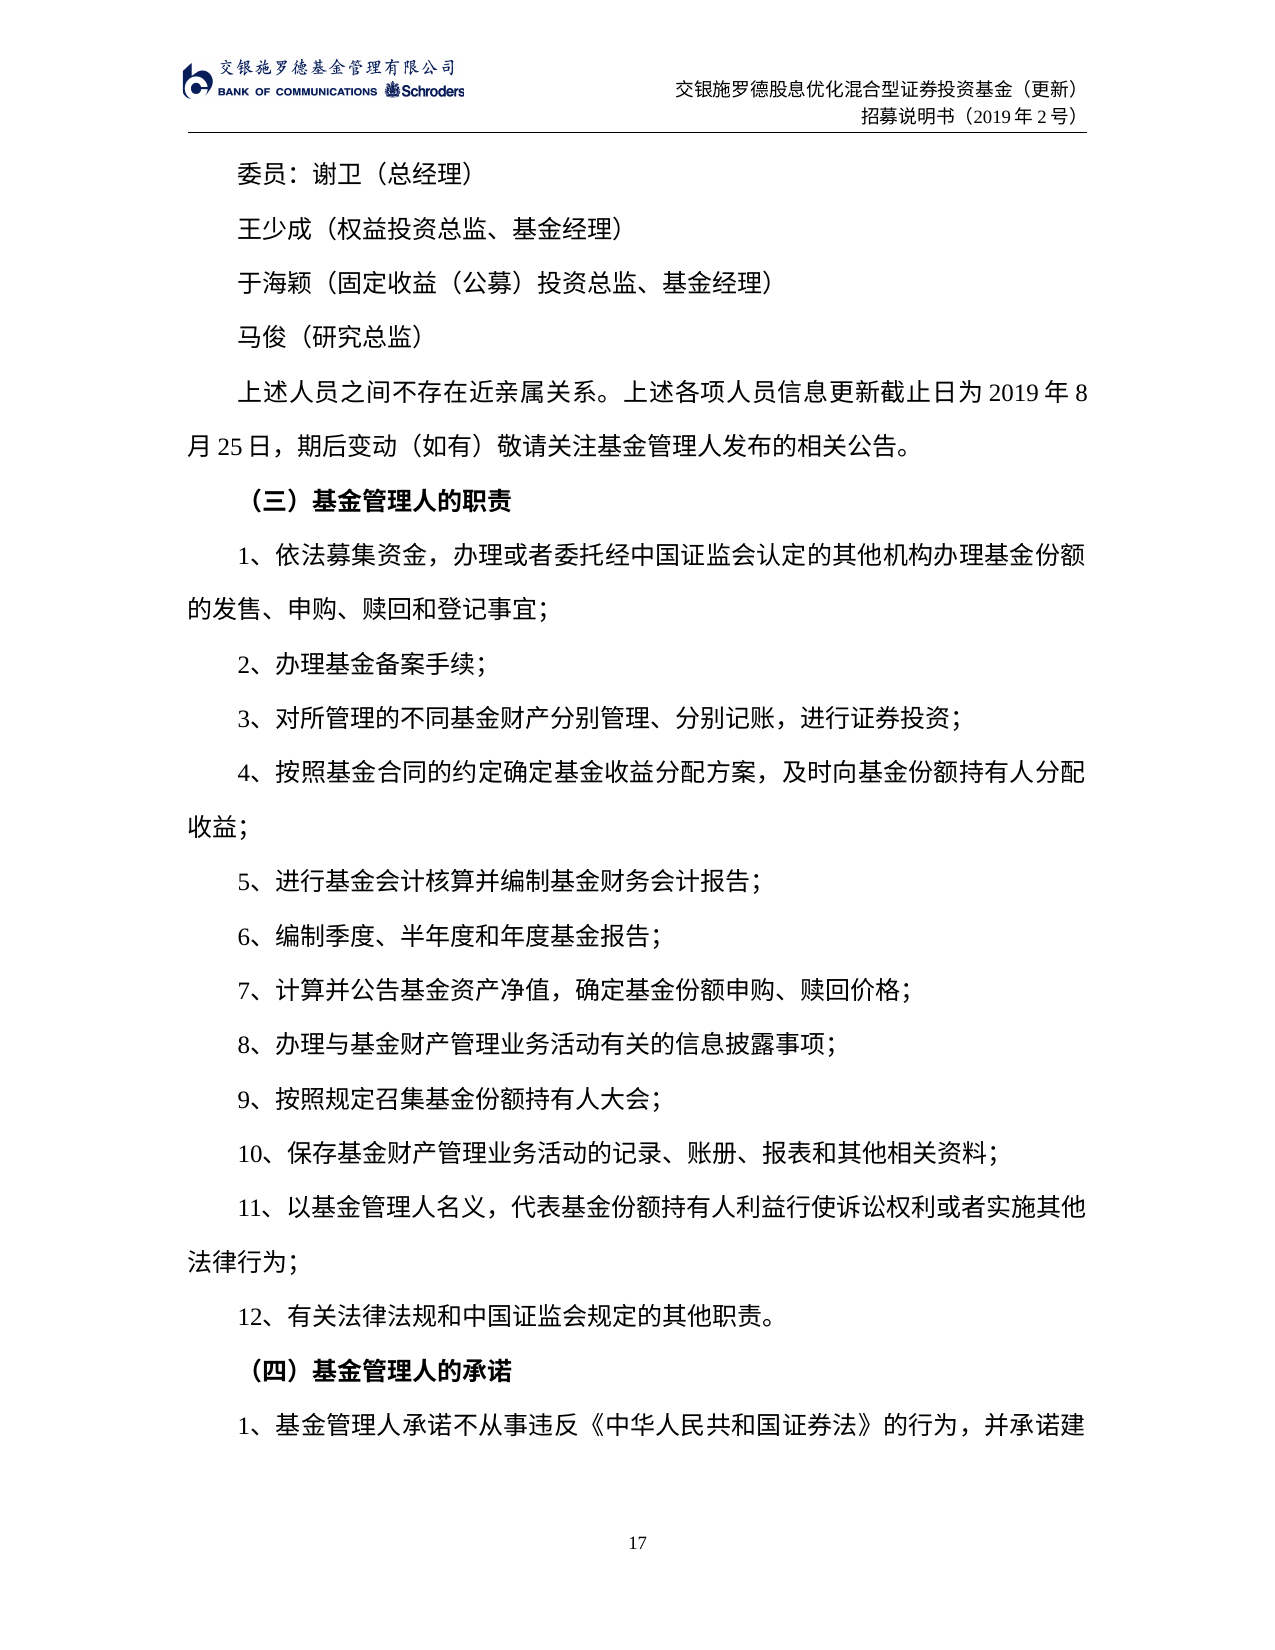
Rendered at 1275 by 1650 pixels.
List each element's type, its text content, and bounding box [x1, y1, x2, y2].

text 委员：谢卫（总经理） [187, 155, 1087, 191]
text 10、保存基金财产管理业务活动的记录、账册、报表和其他相关资料； [187, 1133, 1087, 1170]
text 王少成（权益投资总监、基金经理） [187, 209, 1087, 245]
text 12、有关法律法规和中国证监会规定的其他职责。 [187, 1297, 1087, 1333]
text 7、计算并公告基金资产净值，确定基金份额申购、赎回价格； [187, 970, 1087, 1007]
text 5、进行基金会计核算并编制基金财务会计报告； [187, 862, 1087, 898]
text 6、编制季度、半年度和年度基金报告； [187, 916, 1087, 952]
text 4、按照基金合同的约定确定基金收益分配方案，及时向基金份额持有人分配收益； [187, 753, 1087, 843]
text 9、按照规定召集基金份额持有人大会； [187, 1079, 1087, 1115]
text （三）基金管理人的职责 [187, 481, 1087, 517]
text 马俊（研究总监） [187, 318, 1087, 354]
text （四）基金管理人的承诺 [187, 1351, 1087, 1387]
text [187, 1405, 1087, 1442]
text 3、对所管理的不同基金财产分别管理、分别记账，进行证券投资； [187, 698, 1087, 735]
text 于海颖（固定收益（公募）投资总监、基金经理） [187, 263, 1087, 300]
picture [182, 59, 464, 99]
text 8、办理与基金财产管理业务活动有关的信息披露事项； [187, 1025, 1087, 1061]
text 1、依法募集资金，办理或者委托经中国证监会认定的其他机构办理基金份额的发售、申购、赎回和登记事宜； [187, 535, 1087, 626]
text 上述人员之间不存在近亲属关系。上述各项人员信息更新截止日为2019年8月25日，期后变动（如有）敬请关注基金管理人发布的相关公告。 [187, 372, 1087, 463]
text 2、办理基金备案手续； [187, 644, 1087, 680]
text 11、以基金管理人名义，代表基金份额持有人利益行使诉讼权利或者实施其他法律行为； [187, 1188, 1087, 1278]
